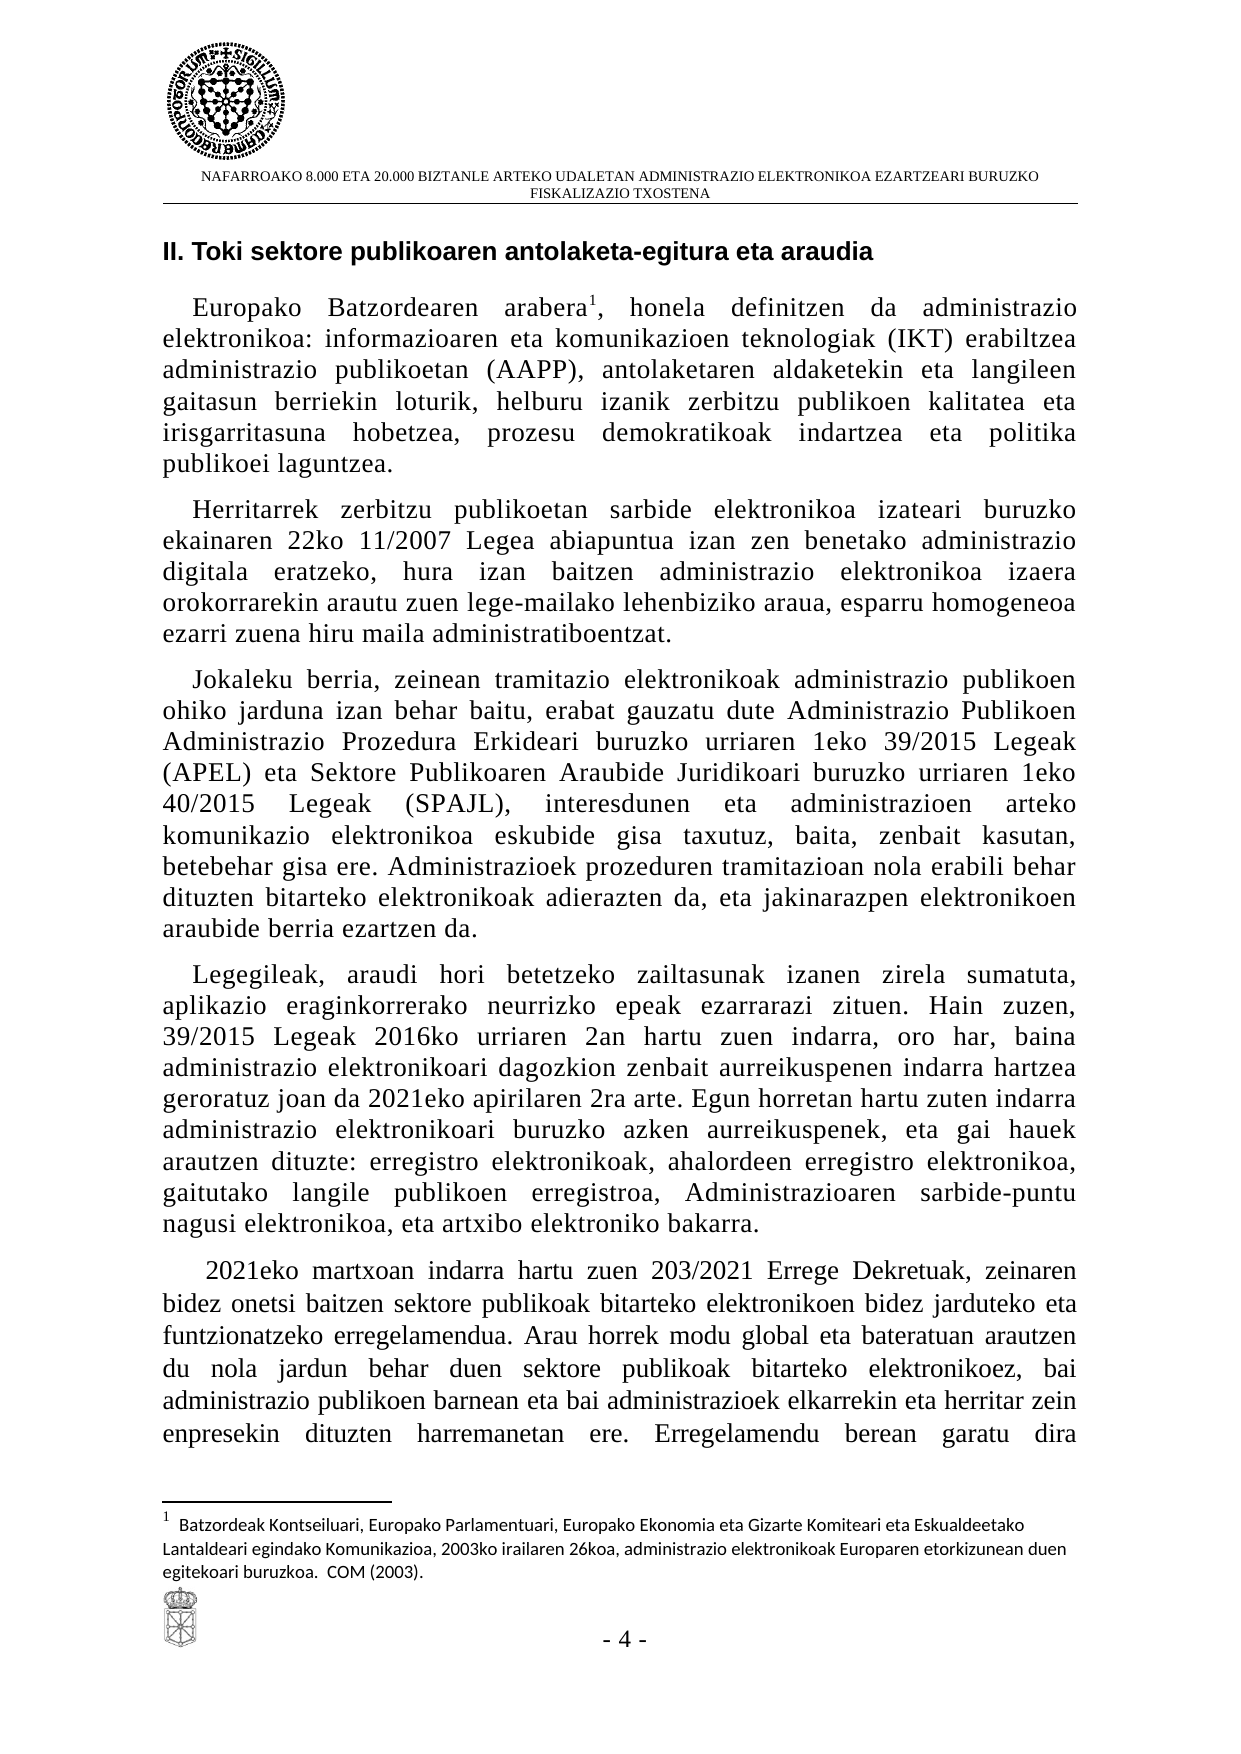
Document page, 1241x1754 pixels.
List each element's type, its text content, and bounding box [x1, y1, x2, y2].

text Europako Batzordearen arabera, honela definitzen da administrazio elektronikoa: informazioaren eta komunikazioen teknologiak (IKT) erabiltzea administrazio publikoetan (AAPP), antolaketaren aldaketekin eta langileen gaitasun berriekin loturik, helburu izanik zerbitzu publikoen kalitatea eta irisgarritasuna hobetzea, prozesu demokratikoak indartzea eta politika publikoei laguntzea. [162, 291, 1078, 478]
text Legegileak, araudi hori betetzeko zailtasunak izanen zirela sumatuta, aplikazio eraginkorrerako neurrizko epeak ezarrarazi zituen. Hain zuzen, 39/2015 Legeak 2016ko urriaren 2an hartu zuen indarra, oro har, baina administrazio elektronikoari dagozkion zenbait aurreikuspenen indarra hartzea geroratuz joan da 2021eko apirilaren 2ra arte. Egun horretan hartu zuten indarra administrazio elektronikoari buruzko azken aurreikuspenek, eta gai hauek arautzen dituzte: erregistro elektronikoak, ahalordeen erregistro elektronikoa, gaitutako langile publikoen erregistroa, Administrazioaren sarbide-puntu nagusi elektronikoa, eta artxibo elektroniko bakarra. [162, 958, 1078, 1238]
text Jokaleku berria, zeinean tramitazio elektronikoak administrazio publikoen ohiko jarduna izan behar baitu, erabat gauzatu dute Administrazio Publikoen Administrazio Prozedura Erkideari buruzko urriaren 1eko 39/2015 Legeak (APEL) eta Sektore Publikoaren Araubide Juridikoari buruzko urriaren 1eko 40/2015 Legeak (SPAJL), interesdunen eta administrazioen arteko komunikazio elektronikoa eskubide gisa taxutuz, baita, zenbait kasutan, betebehar gisa ere. Administrazioek prozeduren tramitazioan nola erabili behar dituzten bitarteko elektronikoak adierazten da, eta jakinarazpen elektronikoen araubide berria ezartzen da. [162, 663, 1078, 943]
text Herritarrek zerbitzu publikoetan sarbide elektronikoa izateari buruzko ekainaren 22ko 11/2007 Legea abiapuntua izan zen benetako administrazio digitala eratzeko, hura izan baitzen administrazio elektronikoa izaera orokorrarekin arautu zuen lege-mailako lehenbiziko araua, esparru homogeneoa ezarri zuena hiru maila administratiboentzat. [162, 493, 1078, 648]
text II. Toki sektore publikoaren antolaketa-egitura eta araudia [162, 236, 1078, 266]
picture [162, 38, 289, 164]
picture [162, 1586, 198, 1648]
